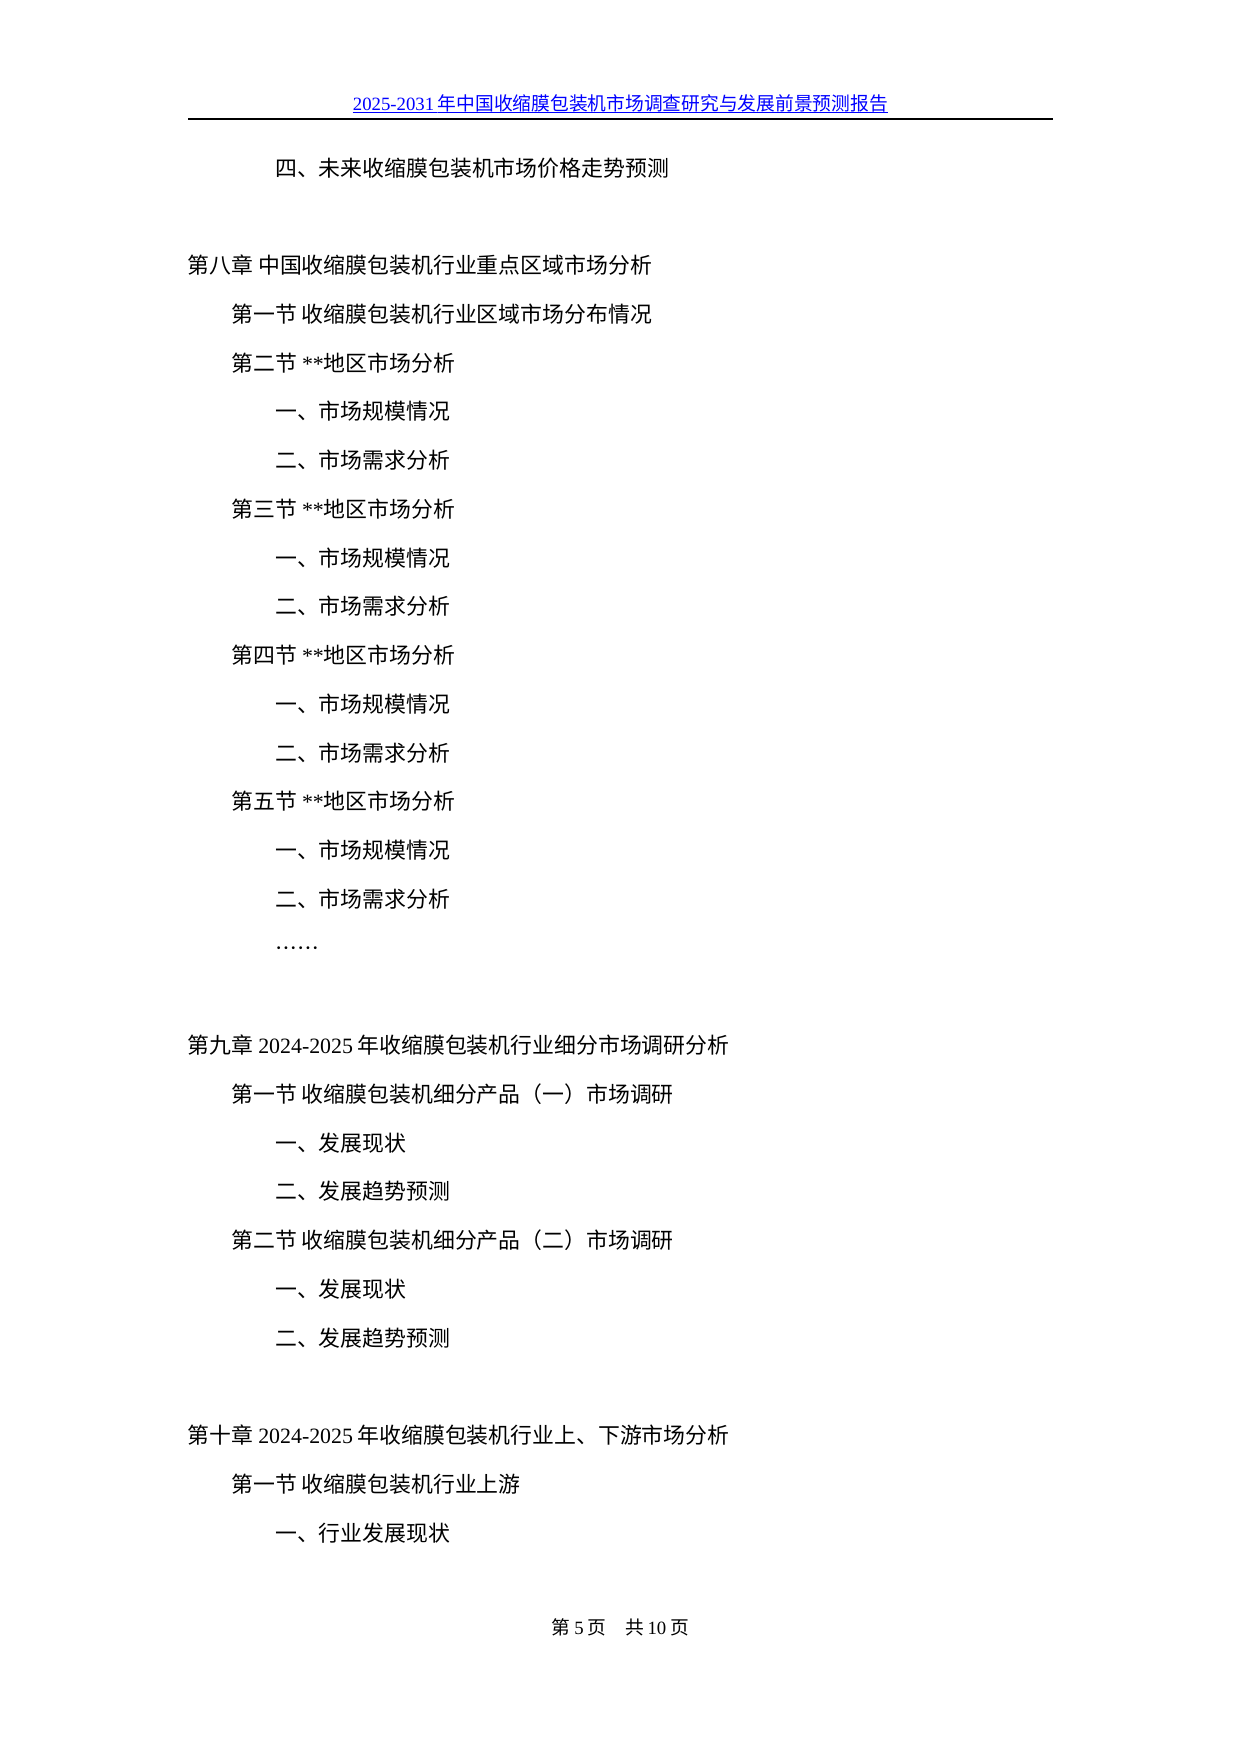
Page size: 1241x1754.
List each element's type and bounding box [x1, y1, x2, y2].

text [187, 150, 1053, 1548]
